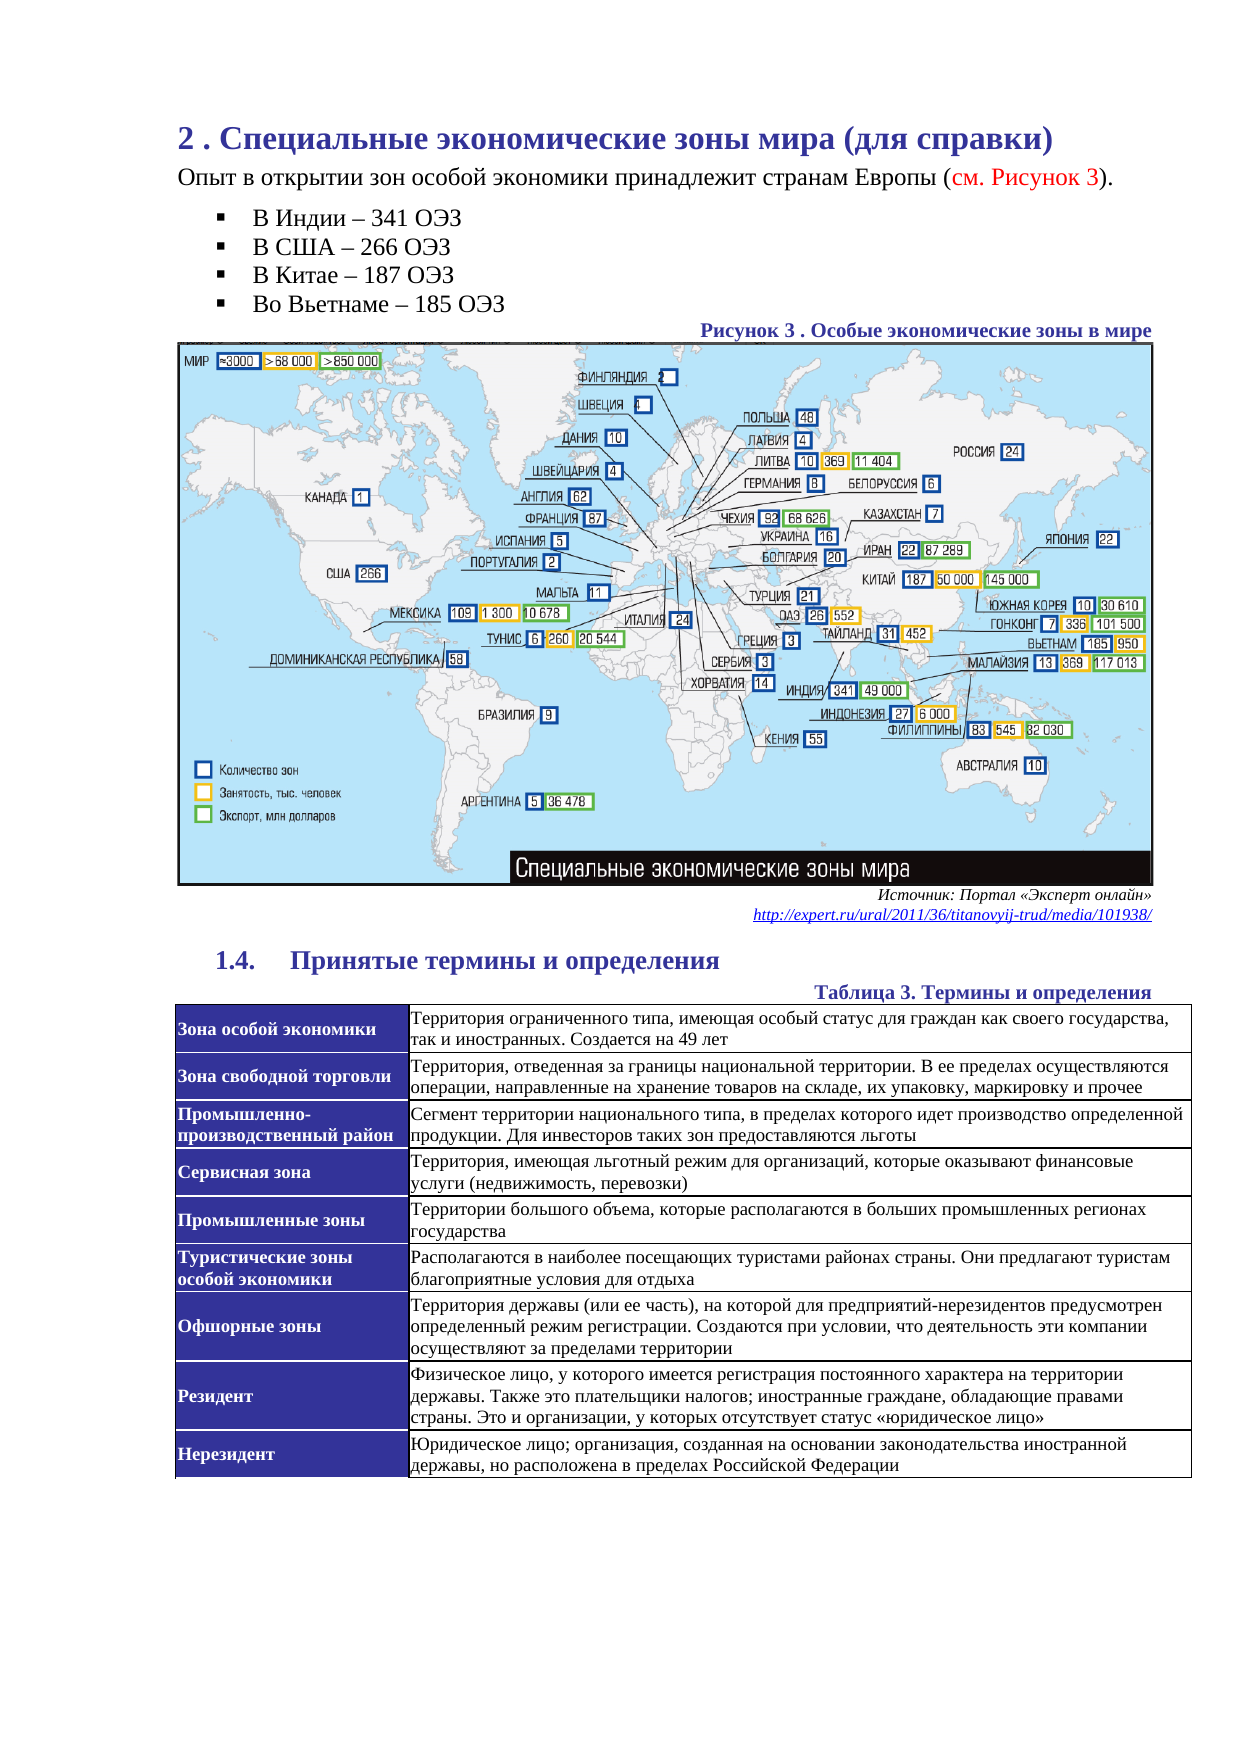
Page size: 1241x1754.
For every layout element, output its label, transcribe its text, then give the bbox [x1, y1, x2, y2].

table_cell Территории большого объема, которые располагаются в больших промышленных регионах государства [410, 1197, 1191, 1243]
table_cell Промышленные зоны [176, 1197, 408, 1243]
table_header Территория ограниченного типа, имеющая особый статус для граждан как своего государства, так и иностранных. Создается на 49 лет [410, 1005, 1191, 1051]
table_header Зона особой экономики [176, 1005, 408, 1051]
text Источник: Портал «Эксперт онлайн» [177, 886, 1152, 904]
table_cell Нерезидент [176, 1431, 408, 1477]
table_cell Физическое лицо, у которого имеется регистрация постоянного характера на территории державы. Также это плательщики налогов; иностранные граждане, обладающие правами страны. Это и организации, у которых отсутствует статус «юридическое лицо» [410, 1362, 1191, 1429]
table_cell Располагаются в наиболее посещающих туристами районах страны. Они предлагают туристам благоприятные условия для отдыха [410, 1244, 1191, 1291]
table_cell Резидент [176, 1362, 408, 1429]
table_cell Сервисная зона [176, 1149, 408, 1195]
list В Китае – 187 ОЭЗ [215, 260, 1152, 289]
text Опыт в открытии зон особой экономики принадлежит странам Европы (см. Рисунок 3). [177, 162, 1152, 191]
table_cell Территория, отведенная за границы национальной территории. В ее пределах осуществляются операции, направленные на хранение товаров на складе, их упаковку, маркировку и прочее [410, 1053, 1191, 1099]
list В США – 266 ОЭЗ [215, 232, 1152, 260]
subtitle 2 . Специальные экономические зоны мира (для справки) [177, 118, 1152, 156]
table_cell Зона свободной торговли [176, 1053, 408, 1099]
picture [177, 342, 1154, 886]
list Во Вьетнаме – 185 ОЭЗ [215, 289, 1152, 318]
text Рисунок 3 . Особые экономические зоны в мире [177, 318, 1152, 342]
table_cell Территория, имеющая льготный режим для организаций, которые оказывают финансовые услуги (недвижимость, перевозки) [410, 1149, 1191, 1195]
text http://expert.ru/ural/2011/36/titanovyij-trud/media/101938/ [177, 904, 1152, 923]
table_cell Юридическое лицо; организация, созданная на основании законодательства иностранной державы, но расположена в пределах Российской Федерации [410, 1431, 1191, 1477]
table_cell Сегмент территории национального типа, в пределах которого идет производство определенной продукции. Для инвесторов таких зон предоставляются льготы [410, 1101, 1191, 1147]
table_cell Территория державы (или ее часть), на которой для предприятий-нерезидентов предусмотрен определенный режим регистрации. Создаются при условии, что деятельность эти компании осуществляют за пределами территории [410, 1292, 1191, 1360]
table_cell Промышленно-производственный район [176, 1101, 408, 1147]
table_cell Туристические зоны особой экономики [176, 1244, 408, 1291]
text Таблица 3. Термины и определения [177, 980, 1152, 1004]
list В Индии – 341 ОЭЗ [215, 203, 1152, 232]
table_cell Офшорные зоны [176, 1292, 408, 1360]
subtitle Принятые термины и определения [215, 944, 1152, 976]
